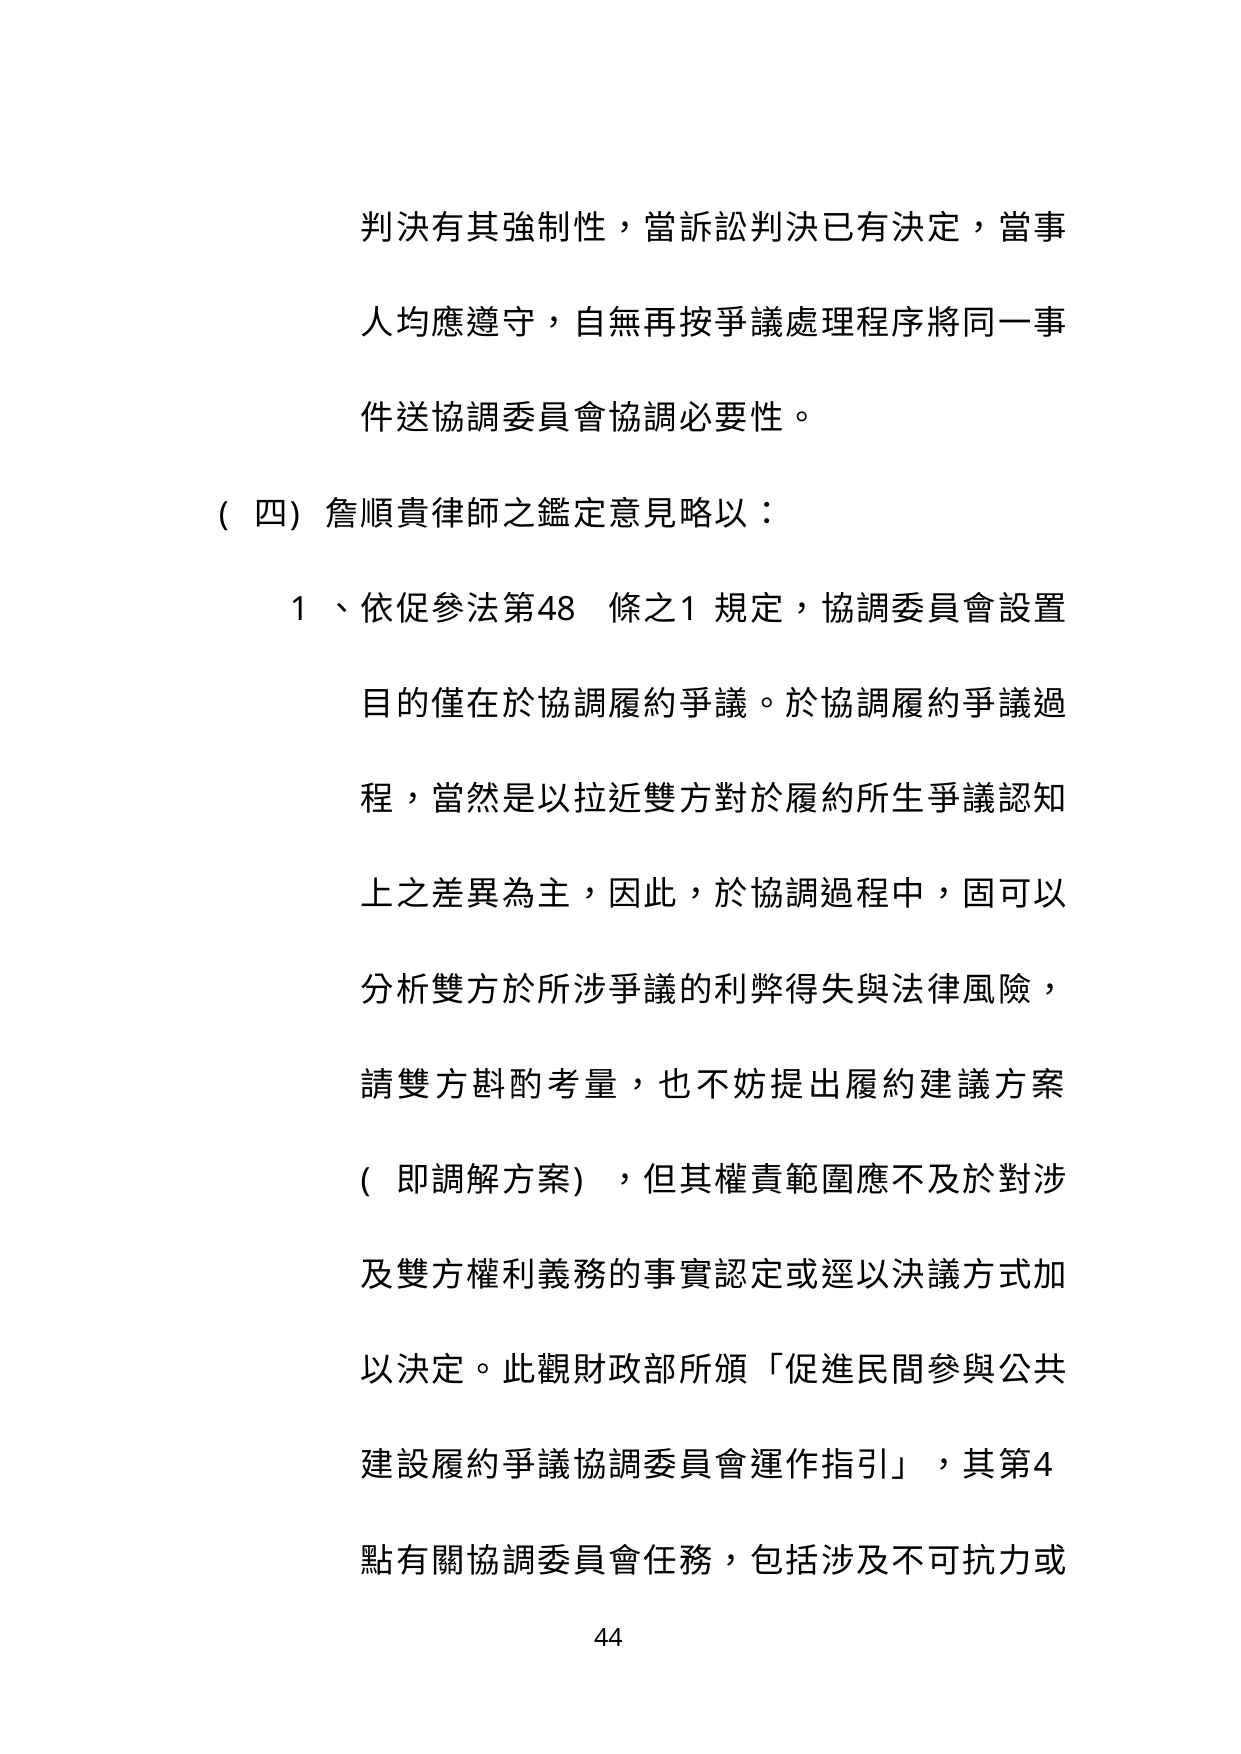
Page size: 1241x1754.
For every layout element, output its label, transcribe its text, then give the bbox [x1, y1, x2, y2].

subtitle 詹順貴律師之鑑定意見略以： [219, 463, 1069, 558]
